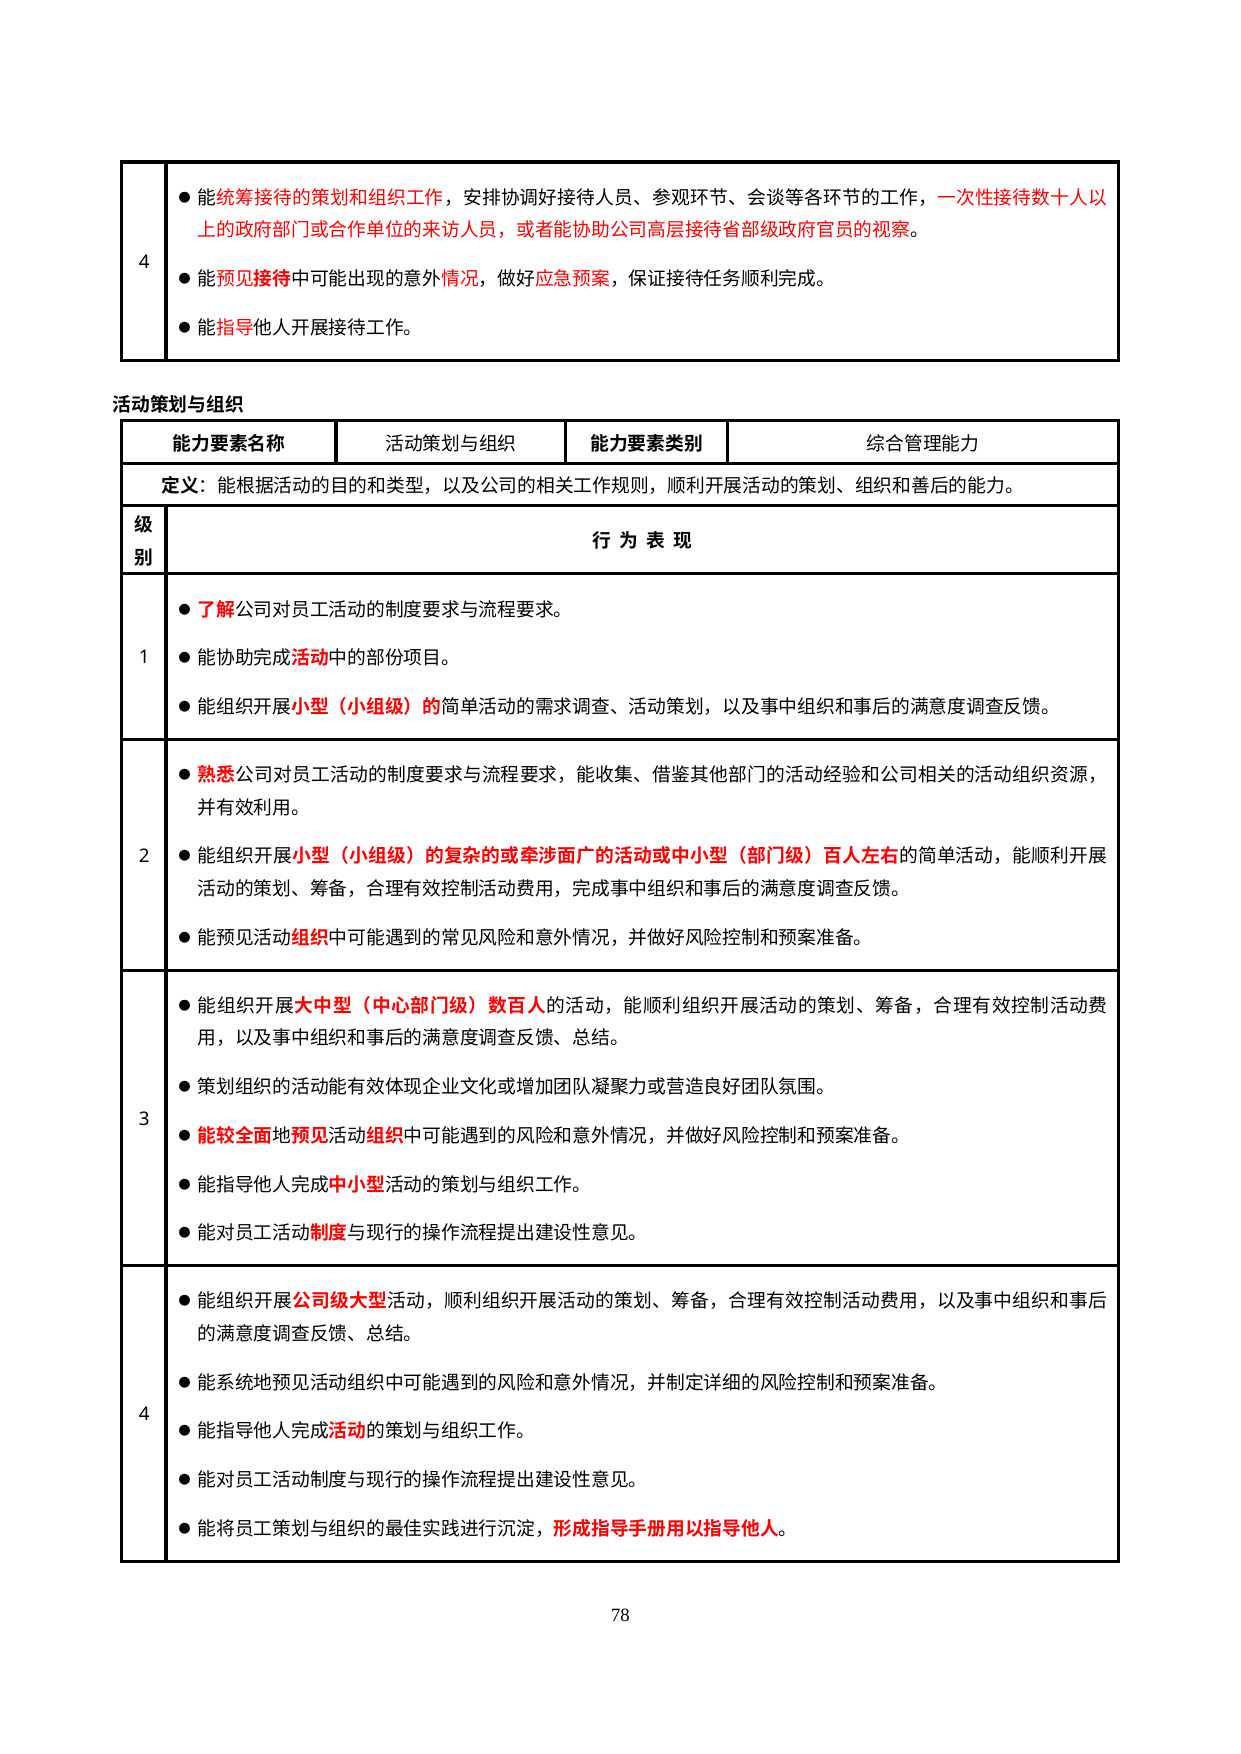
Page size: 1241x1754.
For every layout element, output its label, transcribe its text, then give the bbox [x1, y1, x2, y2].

table_cell 定义：能根据活动的目的和类型，以及公司的相关工作规则，顺利开展活动的策划、组织和善后的能力。 [123, 465, 1117, 504]
table_header 能力要素类别 [567, 422, 726, 462]
table_cell 能组织开展公司级大型活动，顺利组织开展活动的策划、筹备，合理有效控制活动费用，以及事中组织和事后的满意度调查反馈、总结。 能系统地预见活动组织中可能遇到的风险和意外情况，并制定详细的风险控制和预案准备。 能指导他人完成活动的策划与组织工作。 能对员工活动制度与现行的操作流程提出建设性意见。 能将员工策划与组织的最佳实践进行沉淀，形成指导手册用以指导他人。 [168, 1267, 1117, 1560]
table_cell 能统筹接待的策划和组织工作，安排协调好接待人员、参观环节、会谈等各环节的工作，一次性接待数十人以上的政府部门或合作单位的来访人员，或者能协助公司高层接待省部级政府官员的视察。 能预见接待中可能出现的意外情况，做好应急预案，保证接待任务顺利完成。 能指导他人开展接待工作。 [168, 164, 1117, 358]
subtitle 活动策划与组织 [112, 387, 1128, 419]
table_cell 3 [123, 972, 164, 1264]
table_header 能力要素名称 [123, 422, 334, 462]
table_cell 4 [123, 1267, 164, 1560]
table_cell 了解公司对员工活动的制度要求与流程要求。 能协助完成活动中的部份项目。 能组织开展小型（小组级）的简单活动的需求调查、活动策划，以及事中组织和事后的满意度调查反馈。 [168, 575, 1117, 738]
table_cell 能组织开展大中型（中心部门级）数百人的活动，能顺利组织开展活动的策划、筹备，合理有效控制活动费用，以及事中组织和事后的满意度调查反馈、总结。 策划组织的活动能有效体现企业文化或增加团队凝聚力或营造良好团队氛围。 能较全面地预见活动组织中可能遇到的风险和意外情况，并做好风险控制和预案准备。 能指导他人完成中小型活动的策划与组织工作。 能对员工活动制度与现行的操作流程提出建设性意见。 [168, 972, 1117, 1264]
table_cell 2 [123, 741, 164, 968]
table_cell 4 [123, 164, 164, 358]
table_cell 1 [123, 575, 164, 738]
table_cell 熟悉公司对员工活动的制度要求与流程要求，能收集、借鉴其他部门的活动经验和公司相关的活动组织资源，并有效利用。 能组织开展小型（小组级）的复杂的或牵涉面广的活动或中小型（部门级）百人左右的简单活动，能顺利开展活动的策划、筹备，合理有效控制活动费用，完成事中组织和事后的满意度调查反馈。 能预见活动组织中可能遇到的常见风险和意外情况，并做好风险控制和预案准备。 [168, 741, 1117, 968]
table_cell 行 为 表 现 [168, 507, 1117, 572]
table_header 活动策划与组织 [338, 422, 564, 462]
table_header 综合管理能力 [729, 422, 1117, 462]
table_cell 级 别 [123, 507, 164, 572]
